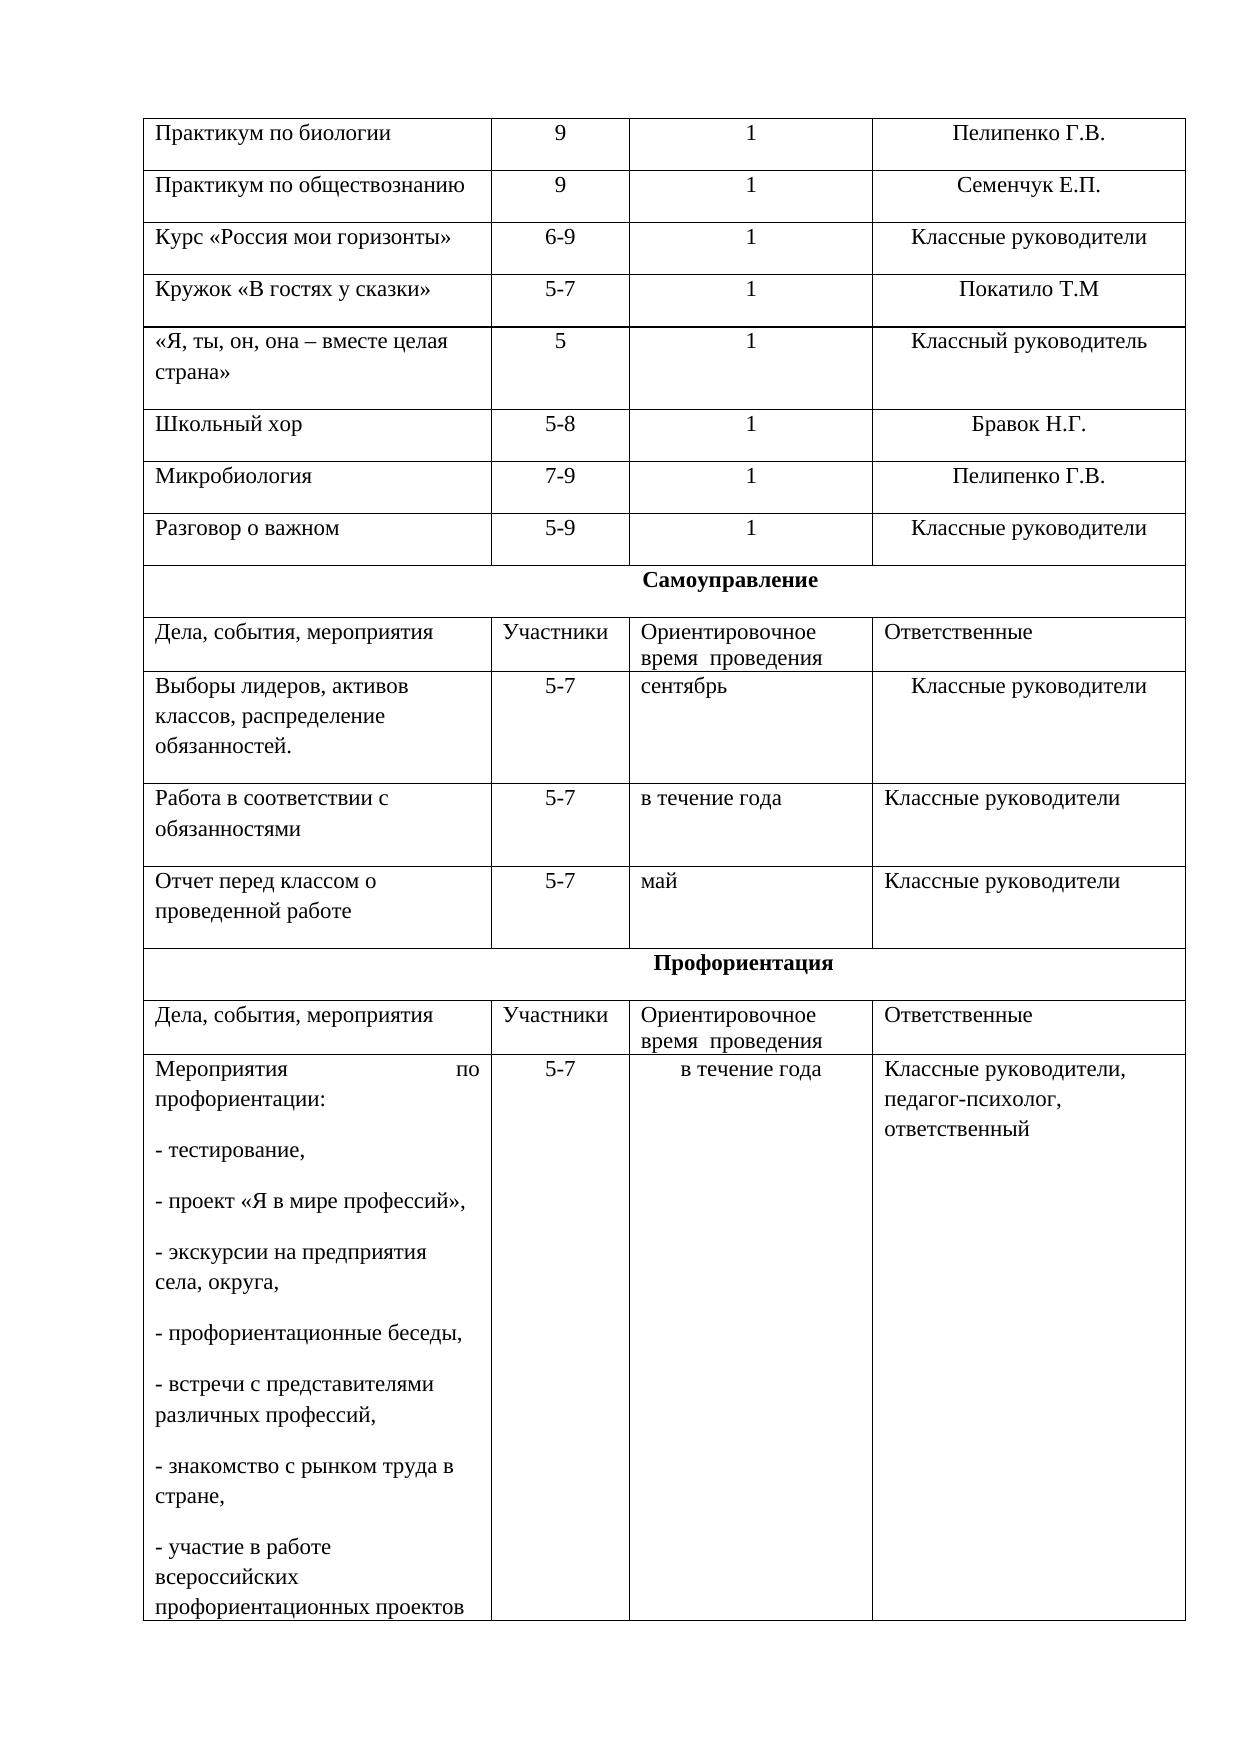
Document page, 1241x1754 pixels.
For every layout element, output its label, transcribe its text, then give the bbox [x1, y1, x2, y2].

table_cell Пелипенко Г.В. [873, 119, 1185, 170]
table_cell Работа в соответствии с обязанностями [144, 784, 491, 866]
table_cell 5-7 [492, 275, 629, 326]
table_cell «Я, ты, он, она – вместе целая страна» [144, 328, 491, 409]
table_cell Ориентировочное время проведения [630, 1001, 872, 1054]
table_cell Микробиология [144, 462, 491, 513]
table_cell 1 [630, 171, 872, 222]
table_cell Практикум по биологии [144, 119, 491, 170]
table_cell 5-7 [492, 867, 629, 948]
table_cell Ответственные [873, 1001, 1185, 1054]
table_cell 5-7 [492, 784, 629, 866]
table_cell Покатило Т.М [873, 275, 1185, 326]
table_cell 1 [630, 514, 872, 565]
table_cell Участники [492, 618, 629, 671]
table_cell 1 [630, 462, 872, 513]
table_cell Отчет перед классом о проведенной работе [144, 867, 491, 948]
table_cell в течение года [630, 784, 872, 866]
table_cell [144, 1055, 491, 1620]
table_cell Участники [492, 1001, 629, 1054]
table_cell 1 [630, 275, 872, 326]
table_cell 5-7 [492, 1055, 629, 1620]
table_cell Классный руководитель [873, 328, 1185, 409]
table_cell Выборы лидеров, активов классов, распределение обязанностей. [144, 672, 491, 783]
table_cell 6-9 [492, 223, 629, 274]
table_cell 1 [630, 328, 872, 409]
table_cell Самоуправление [144, 566, 1185, 617]
table_cell Классные руководители [873, 784, 1185, 866]
table_cell Пелипенко Г.В. [873, 462, 1185, 513]
table_cell Ориентировочное время проведения [630, 618, 872, 671]
table_cell Семенчук Е.П. [873, 171, 1185, 222]
table_cell Классные руководители [873, 223, 1185, 274]
table_cell Разговор о важном [144, 514, 491, 565]
table_cell 9 [492, 171, 629, 222]
table_cell Профориентация [144, 949, 1185, 1000]
table_cell 7-9 [492, 462, 629, 513]
table_cell Школьный хор [144, 410, 491, 461]
table_cell Дела, события, мероприятия [144, 618, 491, 671]
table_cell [873, 1055, 1185, 1620]
table_cell май [630, 867, 872, 948]
table_cell 1 [630, 119, 872, 170]
table_cell 1 [630, 223, 872, 274]
table_cell 5-7 [492, 672, 629, 783]
table_cell в течение года [630, 1055, 872, 1620]
table_cell Дела, события, мероприятия [144, 1001, 491, 1054]
table_cell Бравок Н.Г. [873, 410, 1185, 461]
table_cell 5 [492, 328, 629, 409]
table_cell сентябрь [630, 672, 872, 783]
table_cell Ответственные [873, 618, 1185, 671]
table_cell 5-9 [492, 514, 629, 565]
table_cell 9 [492, 119, 629, 170]
table_cell 1 [630, 410, 872, 461]
table_cell Классные руководители [873, 867, 1185, 948]
table_cell Курс «Россия мои горизонты» [144, 223, 491, 274]
table_cell Классные руководители [873, 672, 1185, 783]
table_cell Практикум по обществознанию [144, 171, 491, 222]
table_cell 5-8 [492, 410, 629, 461]
table_cell Кружок «В гостях у сказки» [144, 275, 491, 326]
table_cell Классные руководители [873, 514, 1185, 565]
